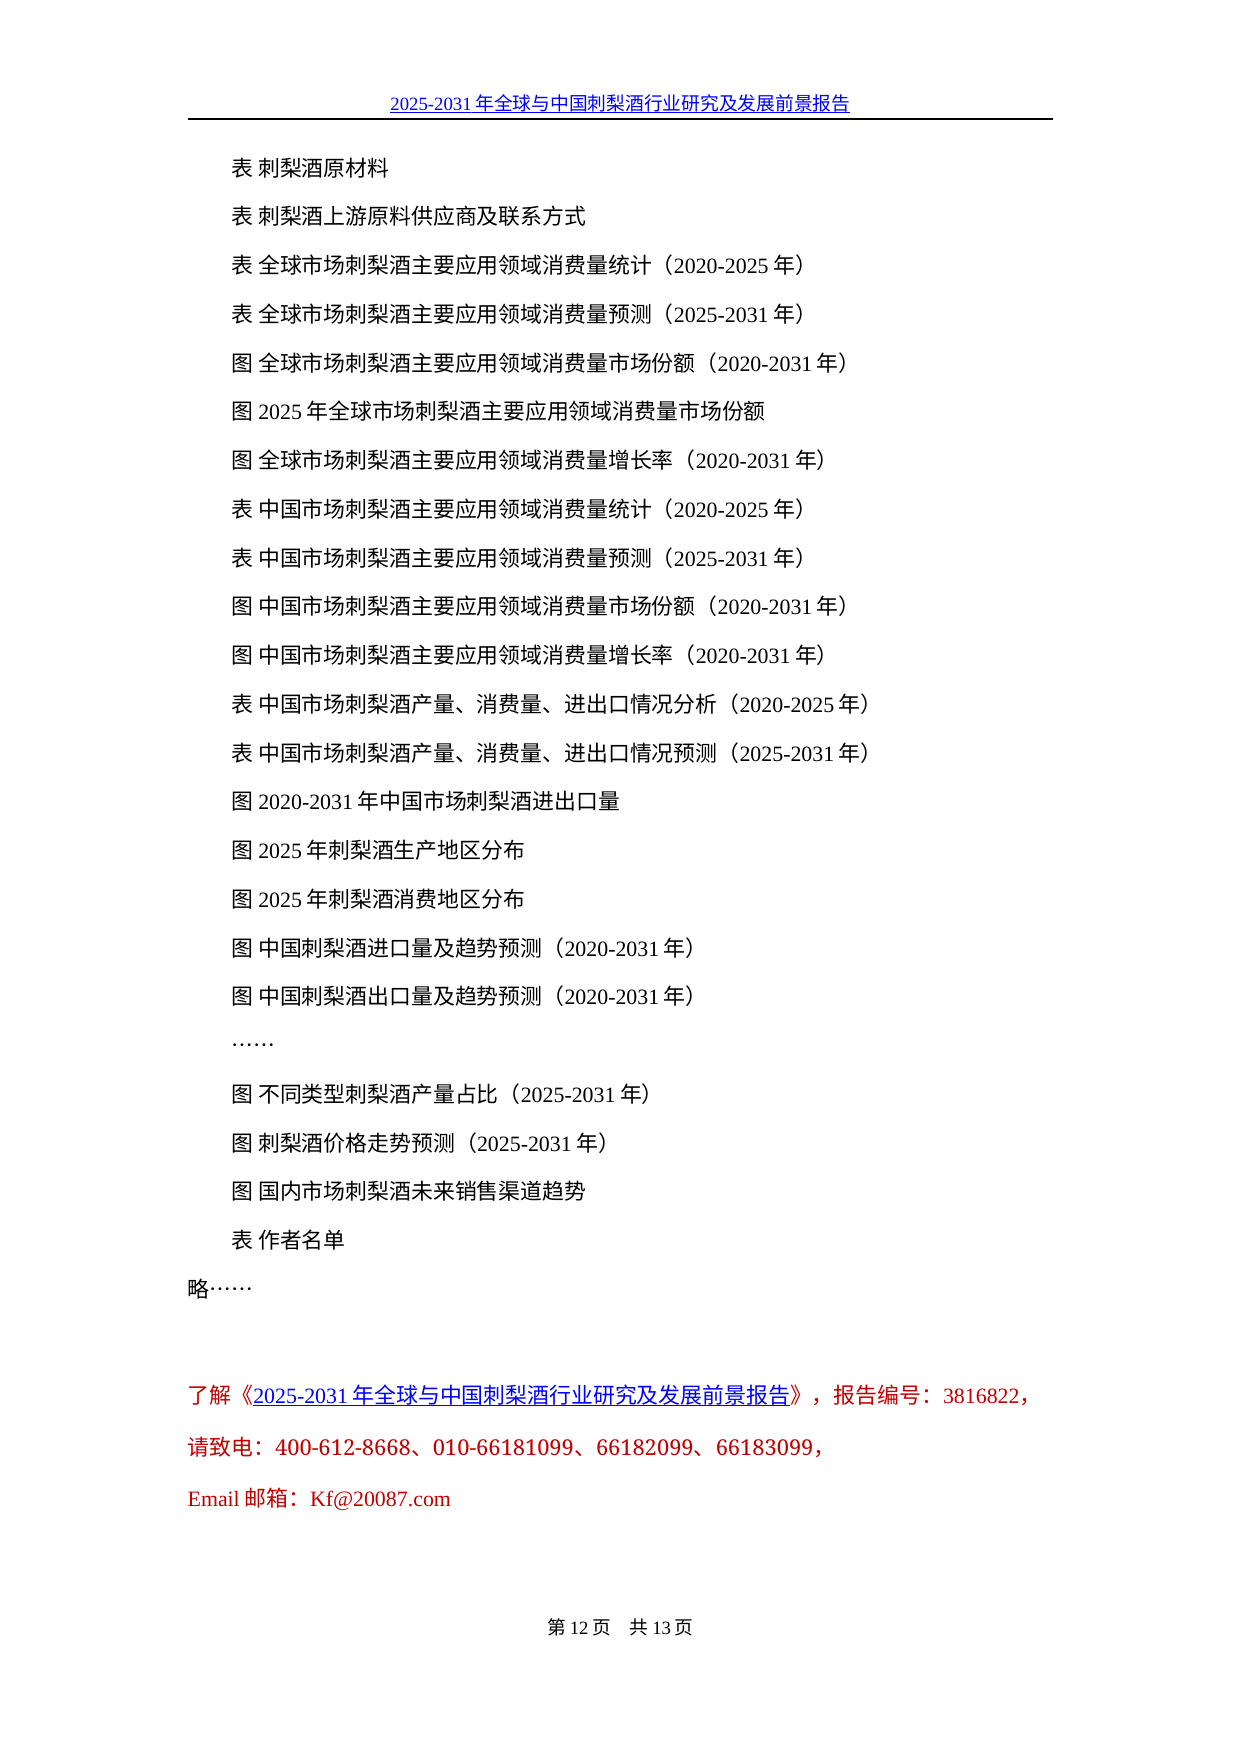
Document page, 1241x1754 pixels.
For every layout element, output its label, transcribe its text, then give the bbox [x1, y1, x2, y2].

text 了解《2025-2031年全球与中国刺梨酒行业研究及发展前景报告》，报告编号：3816822， [187, 1378, 1053, 1410]
text 请致电：400-612-8668、010-66181099、66182099、66183099， [187, 1429, 1053, 1462]
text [187, 150, 1053, 1304]
text Email邮箱：Kf@20087.com [187, 1481, 1053, 1513]
